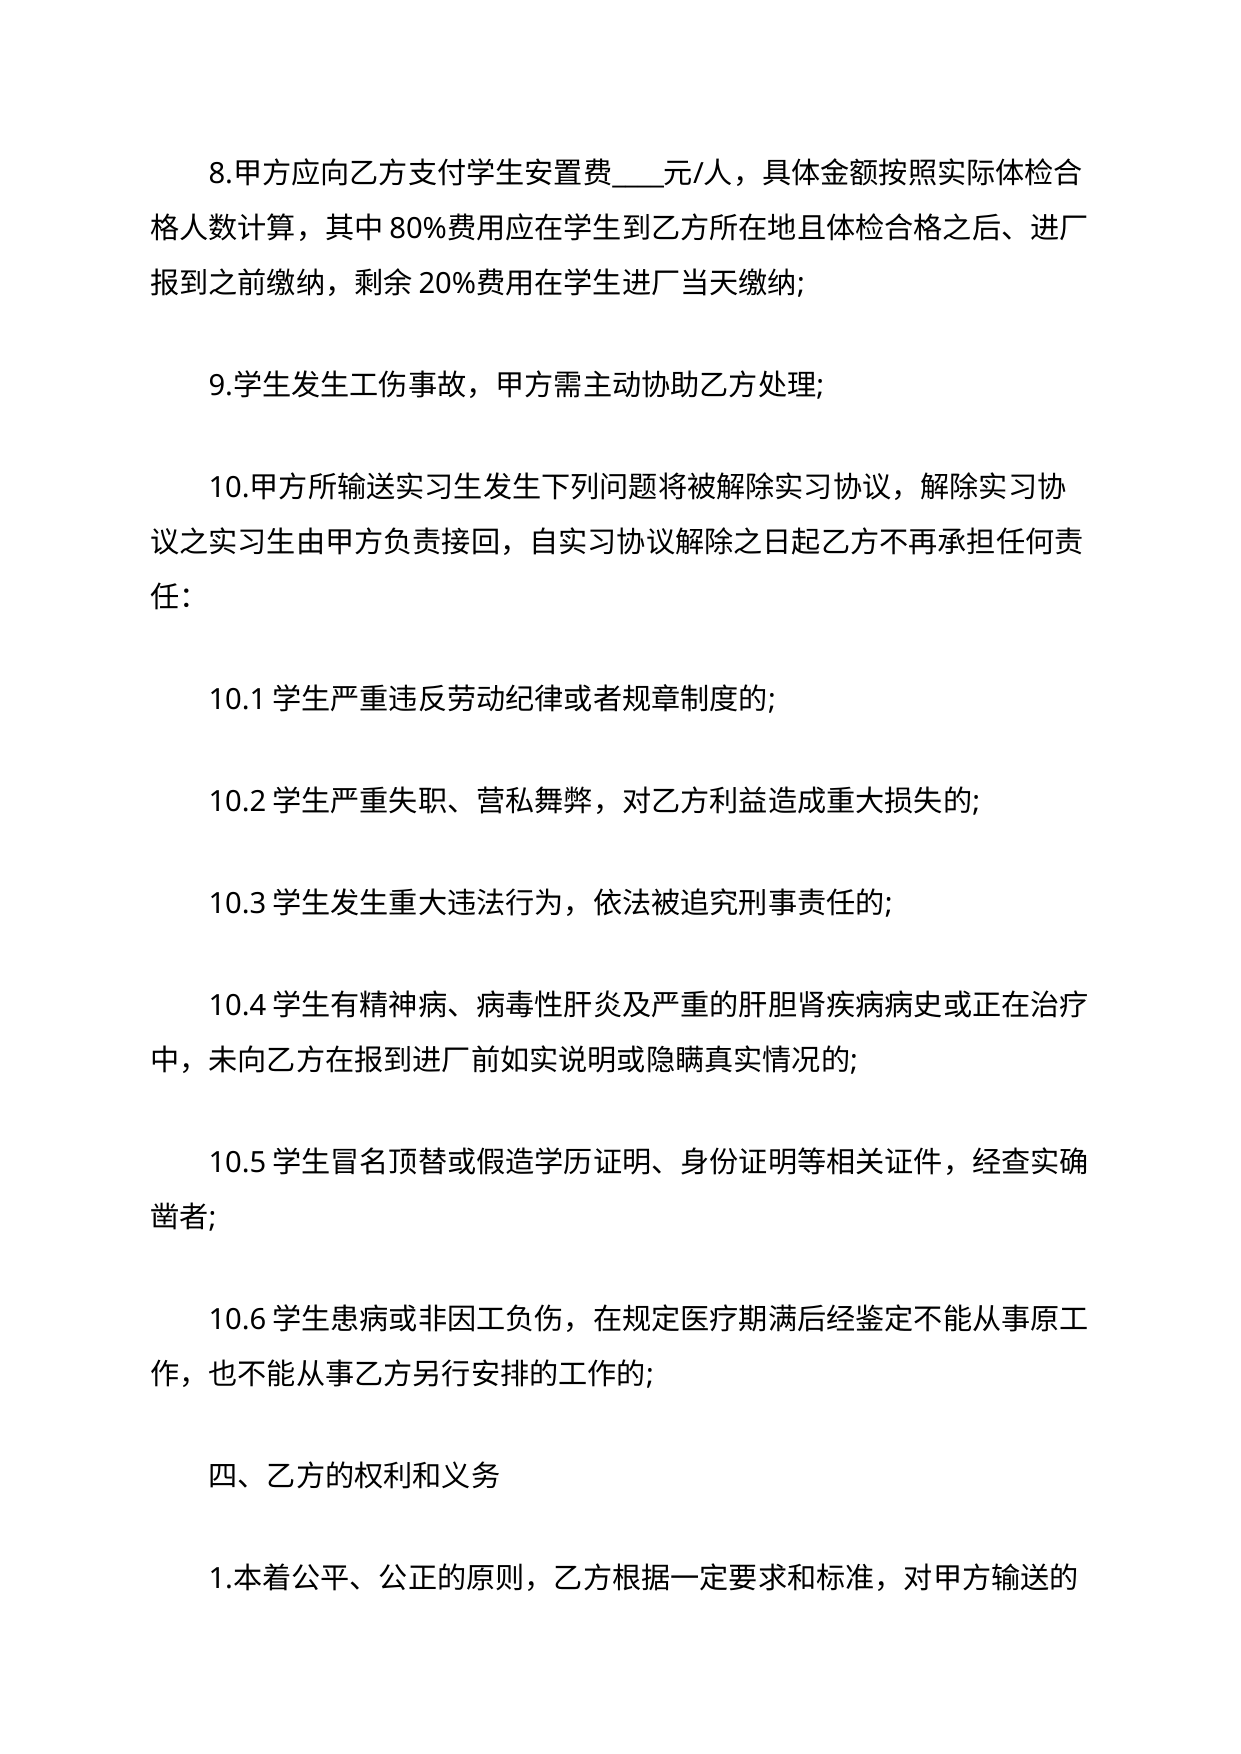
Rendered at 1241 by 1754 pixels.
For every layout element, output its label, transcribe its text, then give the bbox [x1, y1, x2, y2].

text 10.1学生严重违反劳动纪律或者规章制度的; [150, 676, 1090, 718]
text 10.4学生有精神病、病毒性肝炎及严重的肝胆肾疾病病史或正在治疗中，未向乙方在报到进厂前如实说明或隐瞒真实情况的; [150, 982, 1090, 1079]
text 10.5学生冒名顶替或假造学历证明、身份证明等相关证件，经查实确凿者; [150, 1138, 1090, 1236]
text 10.2学生严重失职、营私舞弊，对乙方利益造成重大损失的; [150, 778, 1090, 820]
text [150, 1554, 1090, 1597]
text 9.学生发生工伤事故，甲方需主动协助乙方处理; [150, 362, 1090, 404]
text 10.3学生发生重大违法行为，依法被追究刑事责任的; [150, 879, 1090, 922]
text 四、乙方的权利和义务 [150, 1452, 1090, 1495]
text 8.甲方应向乙方支付学生安置费____元/人，具体金额按照实际体检合格人数计算，其中80%费用应在学生到乙方所在地且体检合格之后、进厂报到之前缴纳，剩余20%费用在学生进厂当天缴纳; [150, 150, 1090, 302]
text 10.6学生患病或非因工负伤，在规定医疗期满后经鉴定不能从事原工作，也不能从事乙方另行安排的工作的; [150, 1296, 1090, 1393]
text 10.甲方所输送实习生发生下列问题将被解除实习协议，解除实习协议之实习生由甲方负责接回，自实习协议解除之日起乙方不再承担任何责任： [150, 464, 1090, 616]
